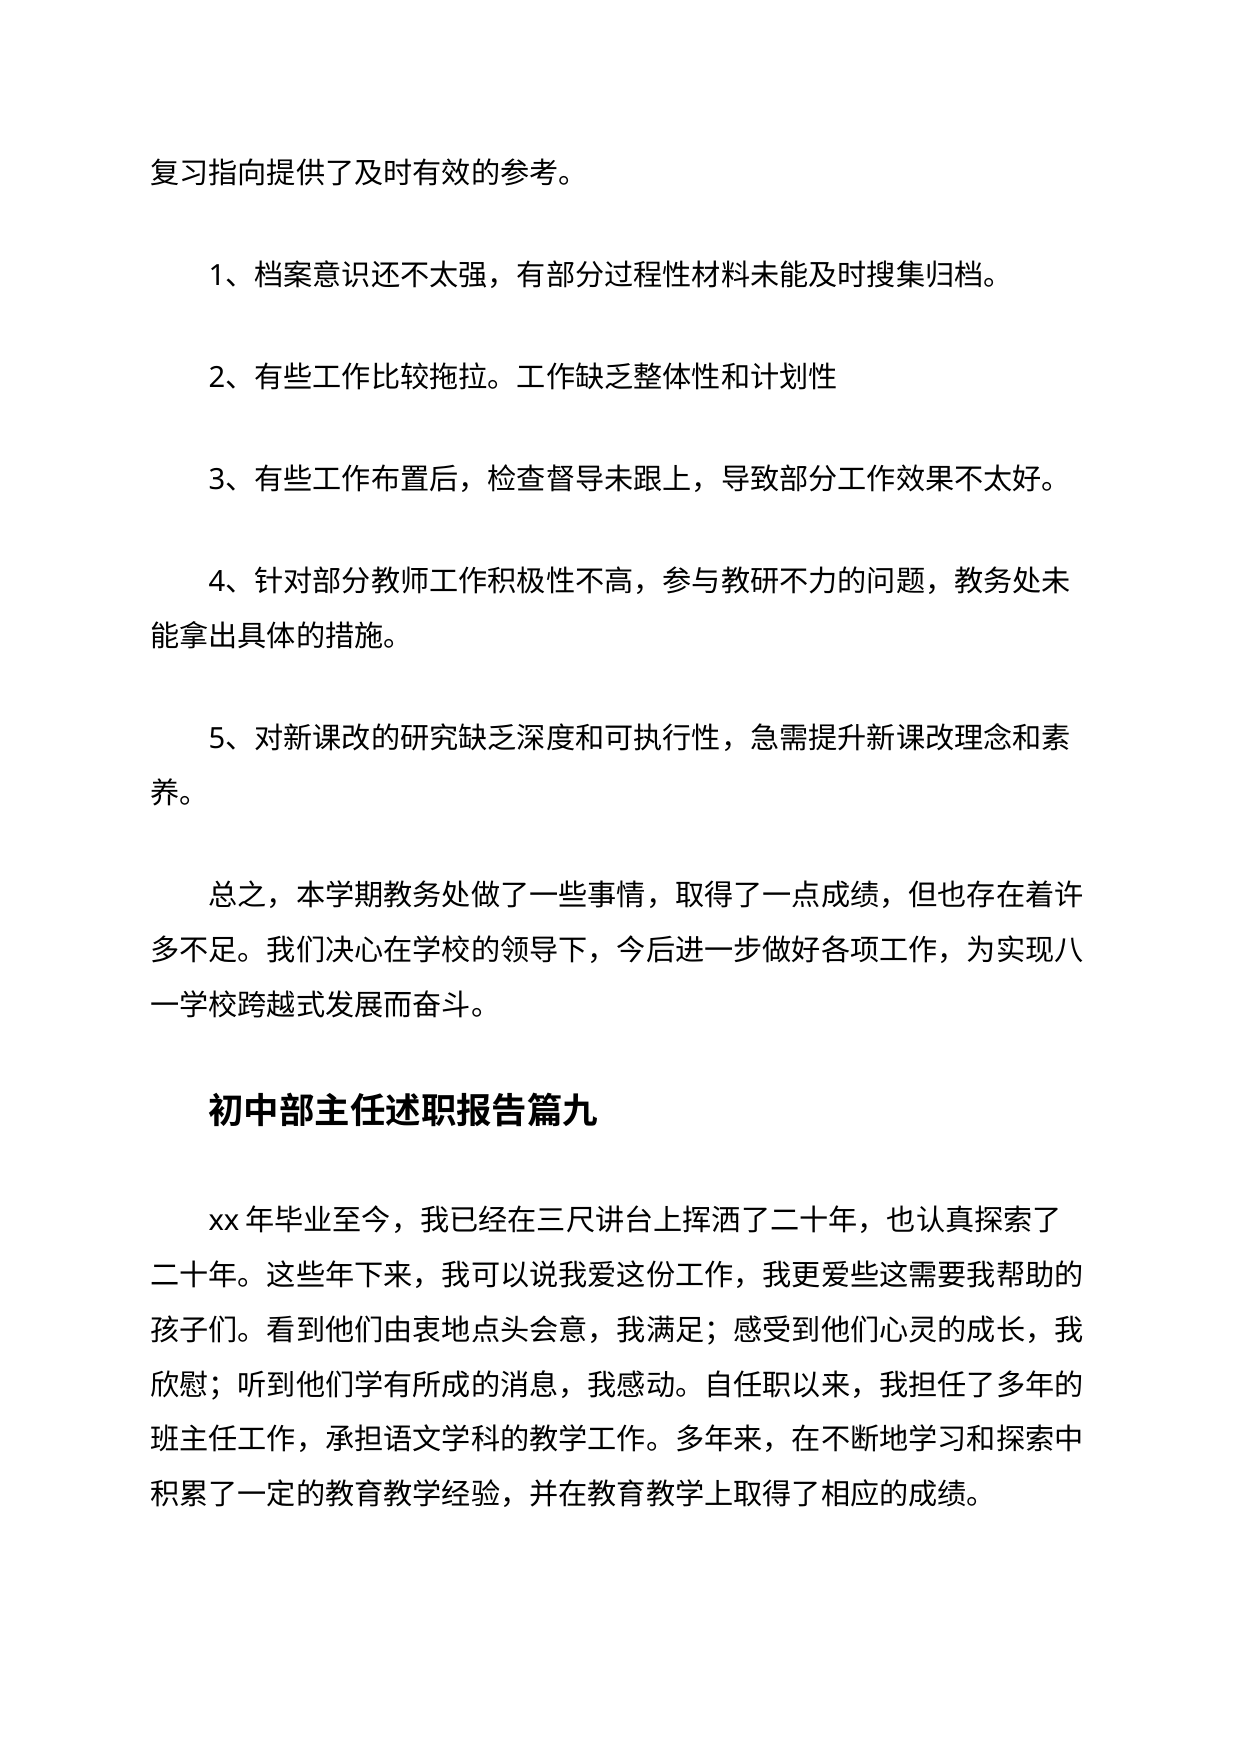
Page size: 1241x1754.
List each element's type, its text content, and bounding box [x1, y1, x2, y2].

text 5、对新课改的研究缺乏深度和可执行性，急需提升新课改理念和素养。 [150, 714, 1090, 812]
text 2、有些工作比较拖拉。工作缺乏整体性和计划性 [150, 354, 1090, 396]
text 3、有些工作布置后，检查督导未跟上，导致部分工作效果不太好。 [150, 456, 1090, 498]
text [150, 150, 1090, 192]
text 初中部主任述职报告篇九 [150, 1083, 1090, 1134]
text xx年毕业至今，我已经在三尺讲台上挥洒了二十年，也认真探索了二十年。这些年下来，我可以说我爱这份工作，我更爱些这需要我帮助的孩子们。看到他们由衷地点头会意，我满足；感受到他们心灵的成长，我欣慰；听到他们学有所成的消息，我感动。自任职以来，我担任了多年的班主任工作，承担语文学科的教学工作。多年来，在不断地学习和探索中积累了一定的教育教学经验，并在教育教学上取得了相应的成绩。 [150, 1196, 1090, 1513]
text 4、针对部分教师工作积极性不高，参与教研不力的问题，教务处未能拿出具体的措施。 [150, 558, 1090, 655]
text 1、档案意识还不太强，有部分过程性材料未能及时搜集归档。 [150, 252, 1090, 294]
text 总之，本学期教务处做了一些事情，取得了一点成绩，但也存在着许多不足。我们决心在学校的领导下，今后进一步做好各项工作，为实现八一学校跨越式发展而奋斗。 [150, 871, 1090, 1023]
